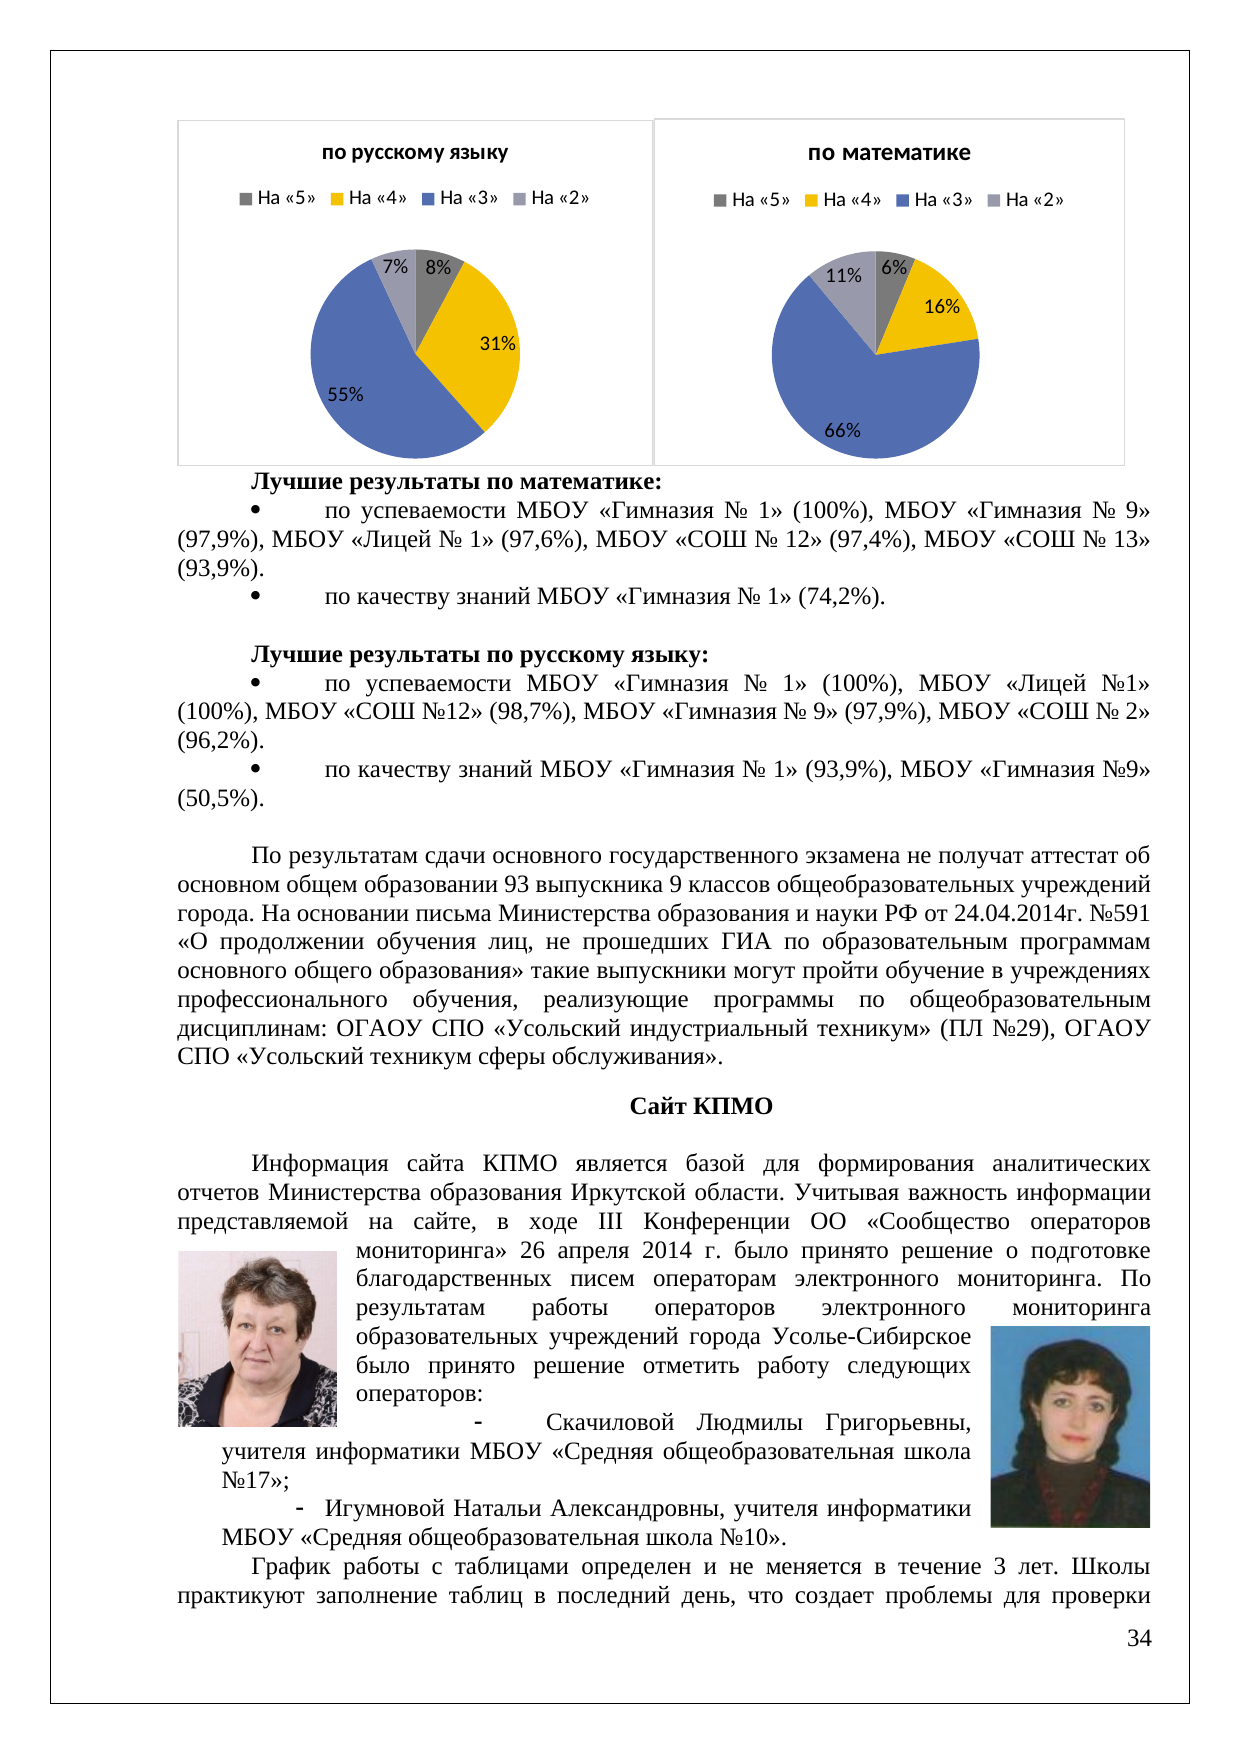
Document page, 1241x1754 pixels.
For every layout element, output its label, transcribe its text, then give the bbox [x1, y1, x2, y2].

text По результатам сдачи основного государственного экзамена не получат аттестат об основном общем образовании 93 выпускника 9 классов общеобразовательных учреждений города. На основании письма Министерства образования и науки РФ от 24.04.2014г. №591 «О продолжении обучения лиц, не прошедших ГИА по образовательным программам основного общего образования» такие выпускники могут пройти обучение в учреждениях профессионального обучения, реализующие программы по общеобразовательным дисциплинам: ОГАОУ СПО «Усольский индустриальный техникум» (ПЛ №29), ОГАОУ СПО «Усольский техникум сферы обслуживания». [177, 840, 1152, 1070]
text Лучшие результаты по математике: [177, 466, 1152, 495]
picture [990, 1326, 1150, 1526]
picture [178, 1250, 337, 1428]
text Лучшие результаты по русскому языку: [177, 639, 1152, 668]
list по успеваемости МБОУ «Гимназия № 1» (100%), МБОУ «Лицей №1» (100%), МБОУ «СОШ №12» (98,7%), МБОУ «Гимназия № 9» (97,9%), МБОУ «СОШ № 2» (96,2%). [177, 668, 1152, 754]
list по успеваемости МБОУ «Гимназия № 1» (100%), МБОУ «Гимназия № 9» (97,9%), МБОУ «Лицей № 1» (97,6%), МБОУ «СОШ № 12» (97,4%), МБОУ «СОШ № 13» (93,9%). [177, 495, 1152, 581]
list Скачиловой Людмилы Григорьевны, учителя информатики МБОУ «Средняя общеобразовательная школа №17»; [221, 1407, 990, 1493]
text Информация сайта КПМО является базой для формирования аналитических отчетов Министерства образования Иркутской области. Учитывая важность информации представляемой на сайте, в ходе III Конференции ОО «Сообщество операторов мониторинга» 26 апреля 2014 г. было принято решение о подготовке благодарственных писем операторам электронного мониторинга. По результатам работы операторов электронного мониторинга образовательных учреждений города Усолье-Сибирское было принято решение отметить работу следующих операторов: [177, 1148, 1152, 1407]
list Игумновой Натальи Александровны, учителя информатики МБОУ «Средняя общеобразовательная школа №10». [221, 1493, 1152, 1551]
subtitle Сайт КПМО [177, 1091, 1152, 1120]
list по качеству знаний МБОУ «Гимназия № 1» (74,2%). [177, 581, 1152, 610]
list по качеству знаний МБОУ «Гимназия № 1» (93,9%), МБОУ «Гимназия №9» (50,5%). [177, 754, 1152, 811]
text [177, 1551, 1152, 1608]
